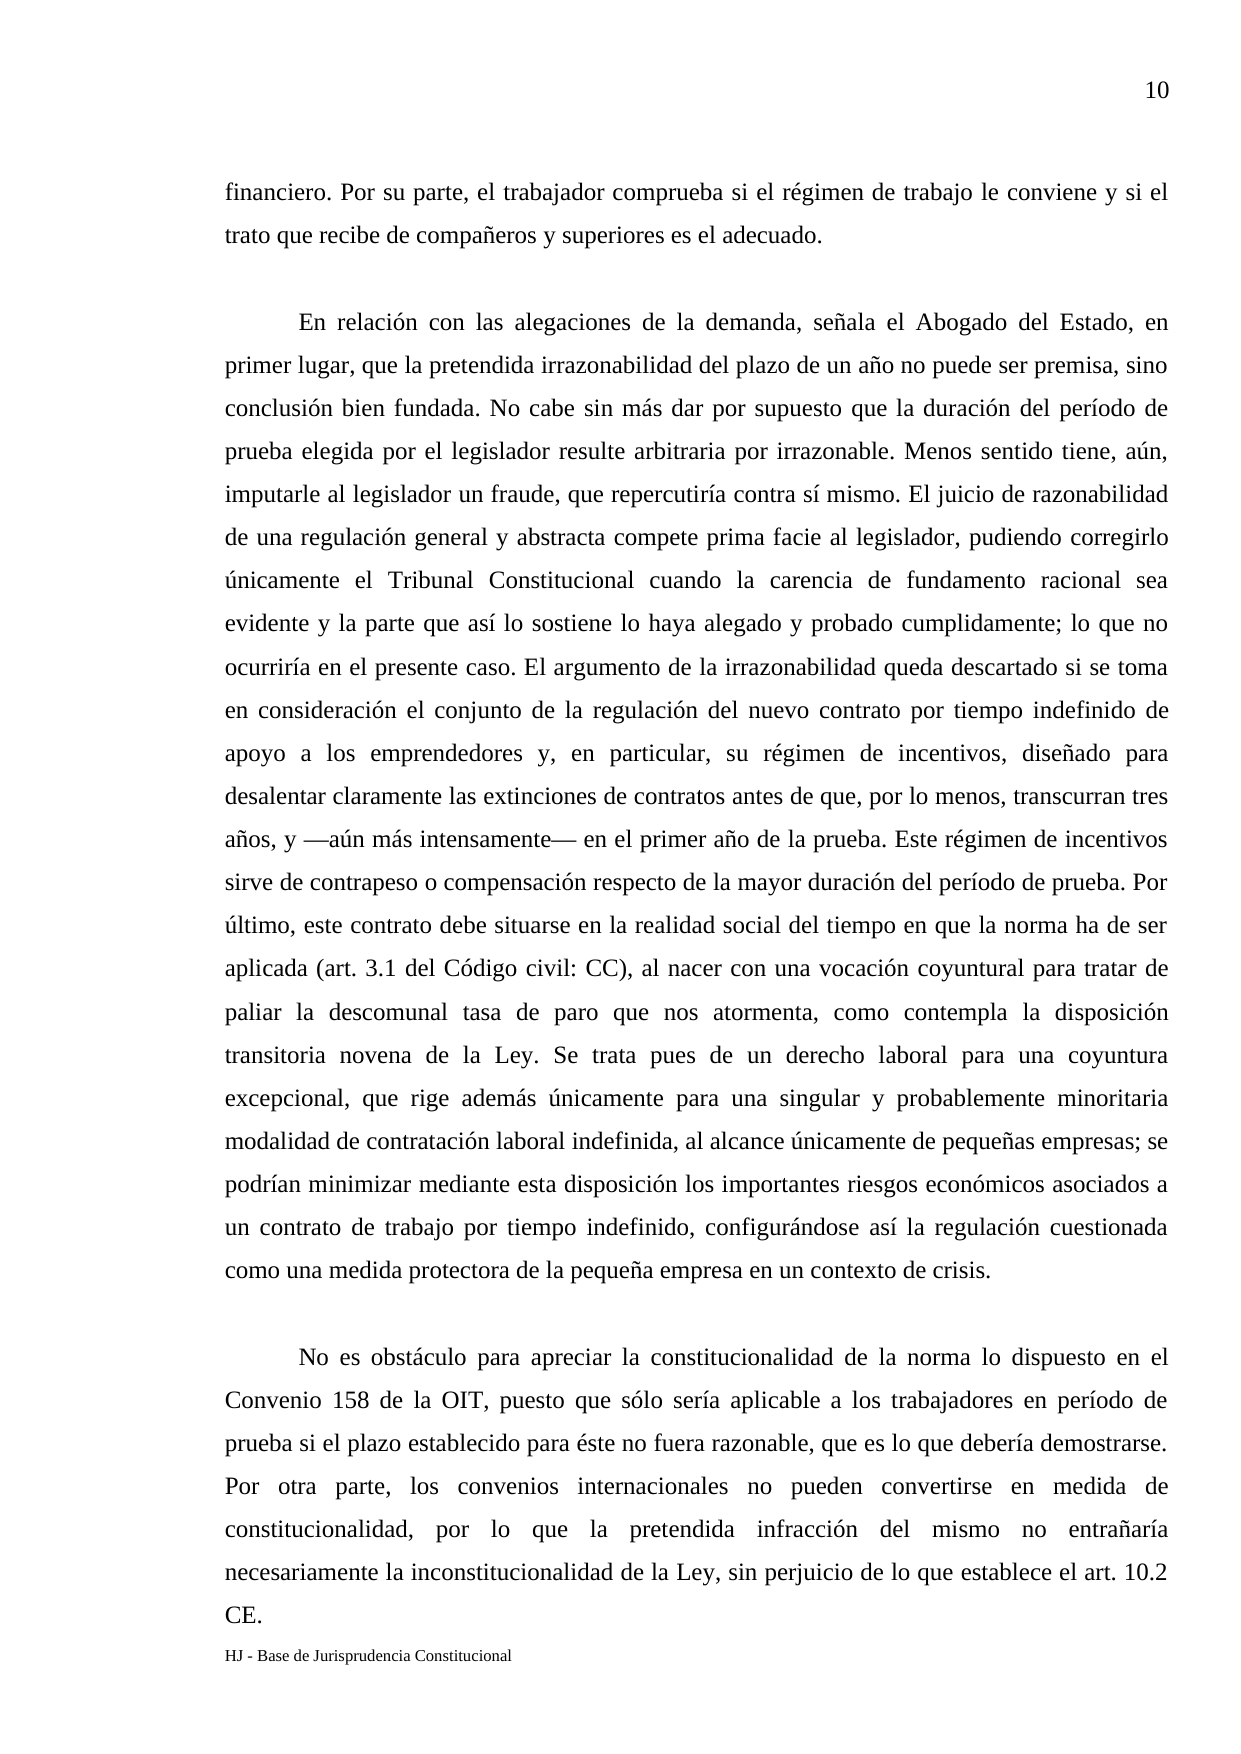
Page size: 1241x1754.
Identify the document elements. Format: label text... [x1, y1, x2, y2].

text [224, 177, 1169, 249]
text No es obstáculo para apreciar la constitucionalidad de la norma lo dispuesto en el Convenio 158 de la OIT, puesto que sólo sería aplicable a los trabajadores en período de prueba si el plazo establecido para éste no fuera razonable, que es lo que debería demostrarse. Por otra parte, los convenios internacionales no pueden convertirse en medida de constitucionalidad, por lo que la pretendida infracción del mismo no entrañaría necesariamente la inconstitucionalidad de la Ley, sin perjuicio de lo que establece el art. 10.2 CE. [224, 1342, 1169, 1629]
text En relación con las alegaciones de la demanda, señala el Abogado del Estado, en primer lugar, que la pretendida irrazonabilidad del plazo de un año no puede ser premisa, sino conclusión bien fundada. No cabe sin más dar por supuesto que la duración del período de prueba elegida por el legislador resulte arbitraria por irrazonable. Menos sentido tiene, aún, imputarle al legislador un fraude, que repercutiría contra sí mismo. El juicio de razonabilidad de una regulación general y abstracta compete prima facie al legislador, pudiendo corregirlo únicamente el Tribunal Constitucional cuando la carencia de fundamento racional sea evidente y la parte que así lo sostiene lo haya alegado y probado cumplidamente; lo que no ocurriría en el presente caso. El argumento de la irrazonabilidad queda descartado si se toma en consideración el conjunto de la regulación del nuevo contrato por tiempo indefinido de apoyo a los emprendedores y, en particular, su régimen de incentivos, diseñado para desalentar claramente las extinciones de contratos antes de que, por lo menos, transcurran tres años, y —aún más intensamente— en el primer año de la prueba. Este régimen de incentivos sirve de contrapeso o compensación respecto de la mayor duración del período de prueba. Por último, este contrato debe situarse en la realidad social del tiempo en que la norma ha de ser aplicada (art. 3.1 del Código civil: CC), al nacer con una vocación coyuntural para tratar de paliar la descomunal tasa de paro que nos atormenta, como contempla la disposición transitoria novena de la Ley. Se trata pues de un derecho laboral para una coyuntura excepcional, que rige además únicamente para una singular y probablemente minoritaria modalidad de contratación laboral indefinida, al alcance únicamente de pequeñas empresas; se podrían minimizar mediante esta disposición los importantes riesgos económicos asociados a un contrato de trabajo por tiempo indefinido, configurándose así la regulación cuestionada como una medida protectora de la pequeña empresa en un contexto de crisis. [224, 307, 1169, 1284]
